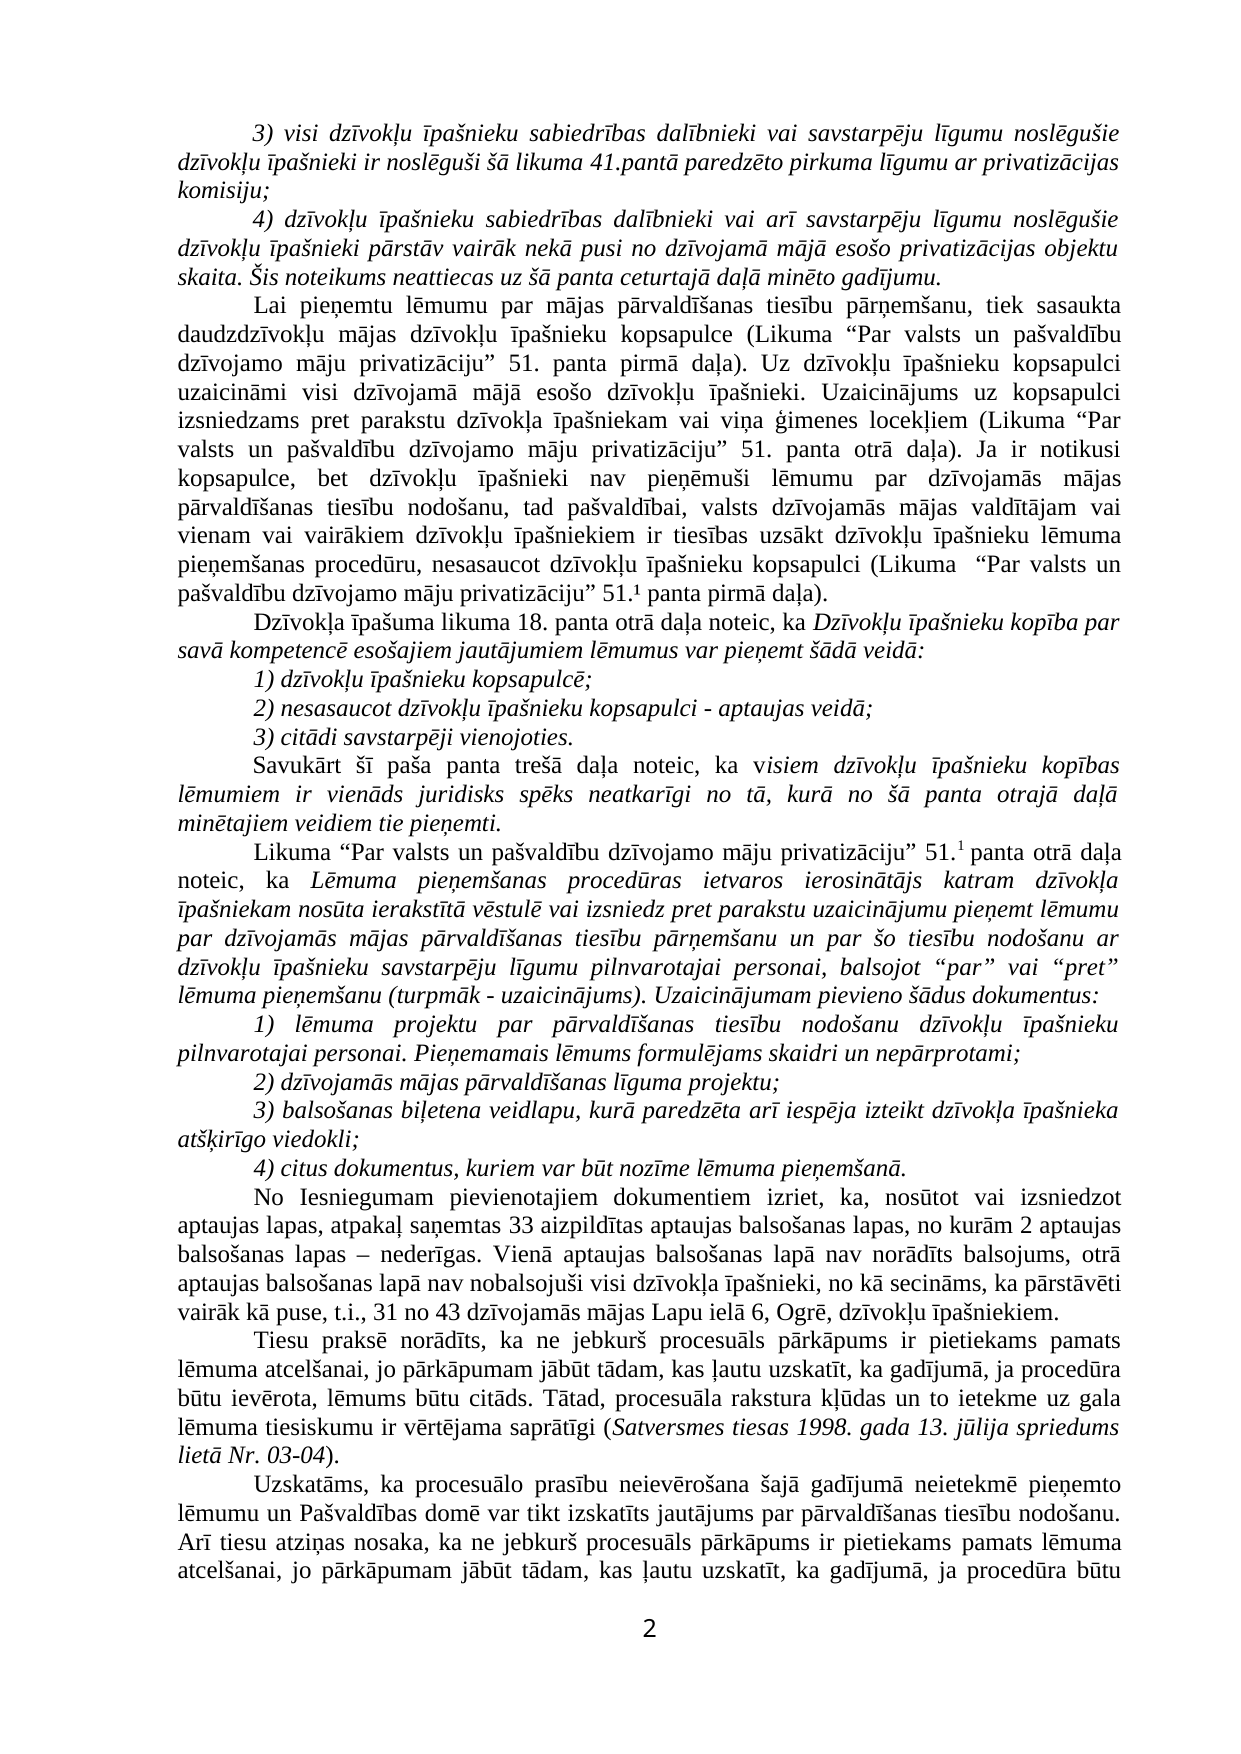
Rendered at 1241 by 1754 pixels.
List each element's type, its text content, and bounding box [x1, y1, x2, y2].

text Lai pieņemtu lēmumu par mājas pārvaldīšanas tiesību pārņemšanu, tiek sasaukta daudzdzīvokļu mājas dzīvokļu īpašnieku kopsapulce (Likuma “Par valsts un pašvaldību dzīvojamo māju privatizāciju” 51. panta pirmā daļa). Uz dzīvokļu īpašnieku kopsapulci uzaicināmi visi dzīvojamā mājā esošo dzīvokļu īpašnieki. Uzaicinājums uz kopsapulci izsniedzams pret parakstu dzīvokļa īpašniekam vai viņa ģimenes locekļiem (Likuma “Par valsts un pašvaldību dzīvojamo māju privatizāciju” 51. panta otrā daļa). Ja ir notikusi kopsapulce, bet dzīvokļu īpašnieki nav pieņēmuši lēmumu par dzīvojamās mājas pārvaldīšanas tiesību nodošanu, tad pašvaldībai, valsts dzīvojamās mājas valdītājam vai vienam vai vairākiem dzīvokļu īpašniekiem ir tiesības uzsākt dzīvokļu īpašnieku lēmuma pieņemšanas procedūru, nesasaucot dzīvokļu īpašnieku kopsapulci (Likuma “Par valsts un pašvaldību dzīvojamo māju privatizāciju” 51.¹ panta pirmā daļa). [177, 291, 1122, 607]
text 2) nesasaucot dzīvokļu īpašnieku kopsapulci - aptaujas veidā; [177, 693, 1122, 722]
text 3) balsošanas biļetena veidlapu, kurā paredzēta arī iespēja izteikt dzīvokļa īpašnieka atšķirīgo viedokli; [177, 1096, 1122, 1153]
text 1) lēmuma projektu par pārvaldīšanas tiesību nodošanu dzīvokļu īpašnieku pilnvarotajai personai. Pieņemamais lēmums formulējams skaidri un nepārprotami; [177, 1009, 1122, 1067]
text No Iesniegumam pievienotajiem dokumentiem izriet, ka, nosūtot vai izsniedzot aptaujas lapas, atpakaļ saņemtas 33 aizpildītas aptaujas balsošanas lapas, no kurām 2 aptaujas balsošanas lapas – nederīgas. Vienā aptaujas balsošanas lapā nav norādīts balsojums, otrā aptaujas balsošanas lapā nav nobalsojuši visi dzīvokļa īpašnieki, no kā secināms, ka pārstāvēti vairāk kā puse, t.i., 31 no 43 dzīvojamās mājas Lapu ielā 6, Ogrē, dzīvokļu īpašniekiem. [177, 1182, 1122, 1326]
text Savukārt šī paša panta trešā daļa noteic, ka visiem dzīvokļu īpašnieku kopības lēmumiem ir vienāds juridisks spēks neatkarīgi no tā, kurā no šā panta otrajā daļā minētajiem veidiem tie pieņemti. [177, 751, 1122, 837]
text 3) visi dzīvokļu īpašnieku sabiedrības dalībnieki vai savstarpēju līgumu noslēgušie dzīvokļu īpašnieki ir noslēguši šā likuma 41.pantā paredzēto pirkuma līgumu ar privatizācijas komisiju; [177, 118, 1122, 204]
text Dzīvokļa īpašuma likuma 18. panta otrā daļa noteic, ka Dzīvokļu īpašnieku kopība par savā kompetencē esošajiem jautājumiem lēmumus var pieņemt šādā veidā: [177, 607, 1122, 664]
text Tiesu praksē norādīts, ka ne jebkurš procesuāls pārkāpums ir pietiekams pamats lēmuma atcelšanai, jo pārkāpumam jābūt tādam, kas ļautu uzskatīt, ka gadījumā, ja procedūra būtu ievērota, lēmums būtu citāds. Tātad, procesuāla rakstura kļūdas un to ietekme uz gala lēmuma tiesiskumu ir vērtējama saprātīgi (Satversmes tiesas 1998. gada 13. jūlija spriedums lietā Nr. 03-04). [177, 1326, 1122, 1469]
text 2) dzīvojamās mājas pārvaldīšanas līguma projektu; [177, 1067, 1122, 1096]
text 1) dzīvokļu īpašnieku kopsapulcē; [177, 664, 1122, 693]
text 4) citus dokumentus, kuriem var būt nozīme lēmuma pieņemšanā. [177, 1153, 1122, 1182]
text Likuma “Par valsts un pašvaldību dzīvojamo māju privatizāciju” 51.1 panta otrā daļa noteic, ka Lēmuma pieņemšanas procedūras ietvaros ierosinātājs katram dzīvokļa īpašniekam nosūta ierakstītā vēstulē vai izsniedz pret parakstu uzaicinājumu pieņemt lēmumu par dzīvojamās mājas pārvaldīšanas tiesību pārņemšanu un par šo tiesību nodošanu ar dzīvokļu īpašnieku savstarpēju līgumu pilnvarotajai personai, balsojot “par” vai “pret” lēmuma pieņemšanu (turpmāk - uzaicinājums). Uzaicinājumam pievieno šādus dokumentus: [177, 837, 1122, 1009]
text 4) dzīvokļu īpašnieku sabiedrības dalībnieki vai arī savstarpēju līgumu noslēgušie dzīvokļu īpašnieki pārstāv vairāk nekā pusi no dzīvojamā mājā esošo privatizācijas objektu skaita. Šis noteikums neattiecas uz šā panta ceturtajā daļā minēto gadījumu. [177, 204, 1122, 291]
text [177, 1469, 1122, 1584]
text 3) citādi savstarpēji vienojoties. [177, 722, 1122, 751]
